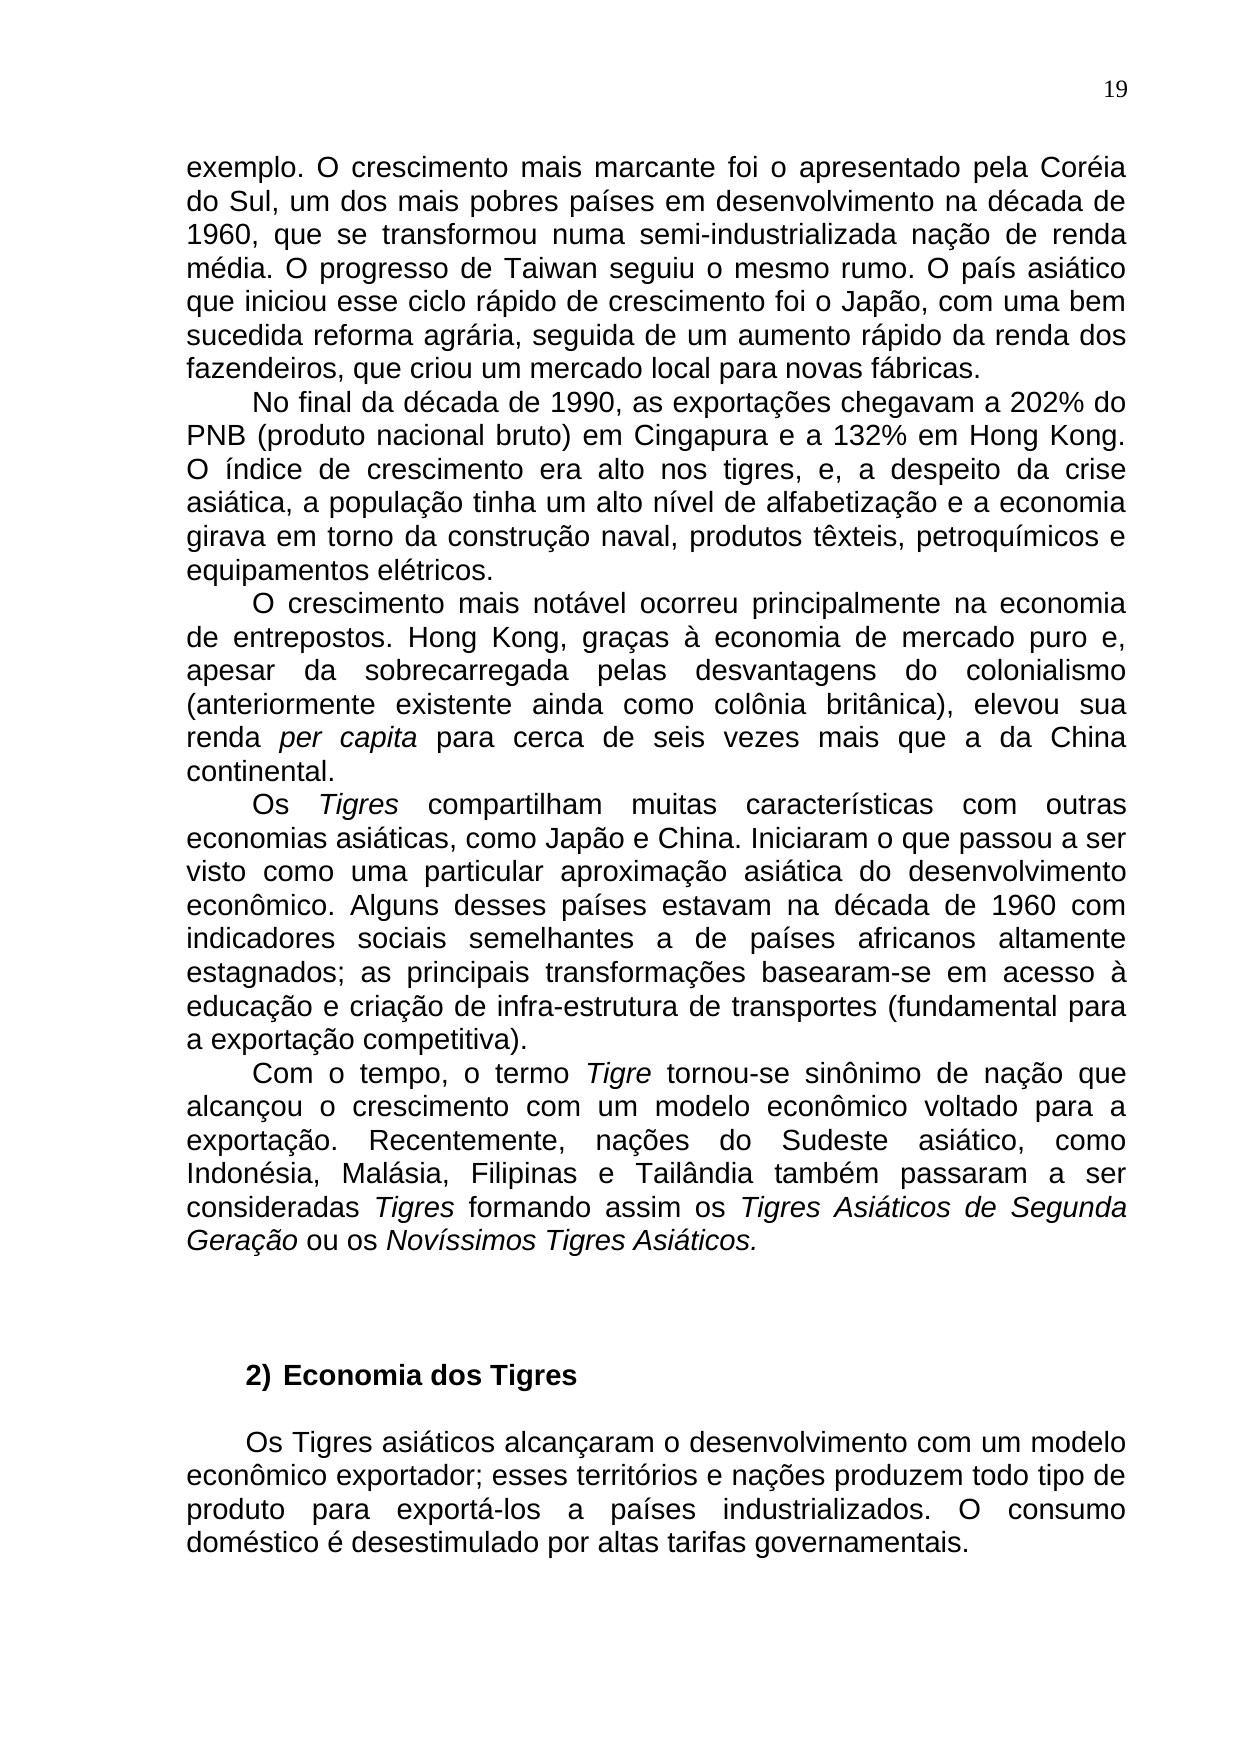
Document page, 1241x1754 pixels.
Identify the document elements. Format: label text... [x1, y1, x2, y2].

text No final da década de 1990, as exportações chegavam a 202% do PNB (produto nacional bruto) em Cingapura e a 132% em Hong Kong. O índice de crescimento era alto nos tigres, e, a despeito da crise asiática, a população tinha um alto nível de alfabetização e a economia girava em torno da construção naval, produtos têxteis, petroquímicos e equipamentos elétricos. [186, 385, 1128, 586]
text Os Tigres compartilham muitas características com outras economias asiáticas, como Japão e China. Iniciaram o que passou a ser visto como uma particular aproximação asiática do desenvolvimento econômico. Alguns desses países estavam na década de 1960 com indicadores sociais semelhantes a de países africanos altamente estagnados; as principais transformações basearam-se em acesso à educação e criação de infra-estrutura de transportes (fundamental para a exportação competitiva). [186, 787, 1128, 1056]
text Com o tempo, o termo Tigre tornou-se sinônimo de nação que alcançou o crescimento com um modelo econômico voltado para a exportação. Recentemente, nações do Sudeste asiático, como Indonésia, Malásia, Filipinas e Tailândia também passaram a ser consideradas Tigres formando assim os Tigres Asiáticos de Segunda Geração ou os Novíssimos Tigres Asiáticos. [186, 1056, 1128, 1257]
list Economia dos Tigres [245, 1357, 1128, 1391]
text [186, 150, 1128, 385]
text Os Tigres asiáticos alcançaram o desenvolvimento com um modelo econômico exportador; esses territórios e nações produzem todo tipo de produto para exportá-los a países industrializados. O consumo doméstico é desestimulado por altas tarifas governamentais. [186, 1424, 1128, 1559]
text O crescimento mais notável ocorreu principalmente na economia de entrepostos. Hong Kong, graças à economia de mercado puro e, apesar da sobrecarregada pelas desvantagens do colonialismo (anteriormente existente ainda como colônia britânica), elevou sua renda per capita para cerca de seis vezes mais que a da China continental. [186, 586, 1128, 787]
